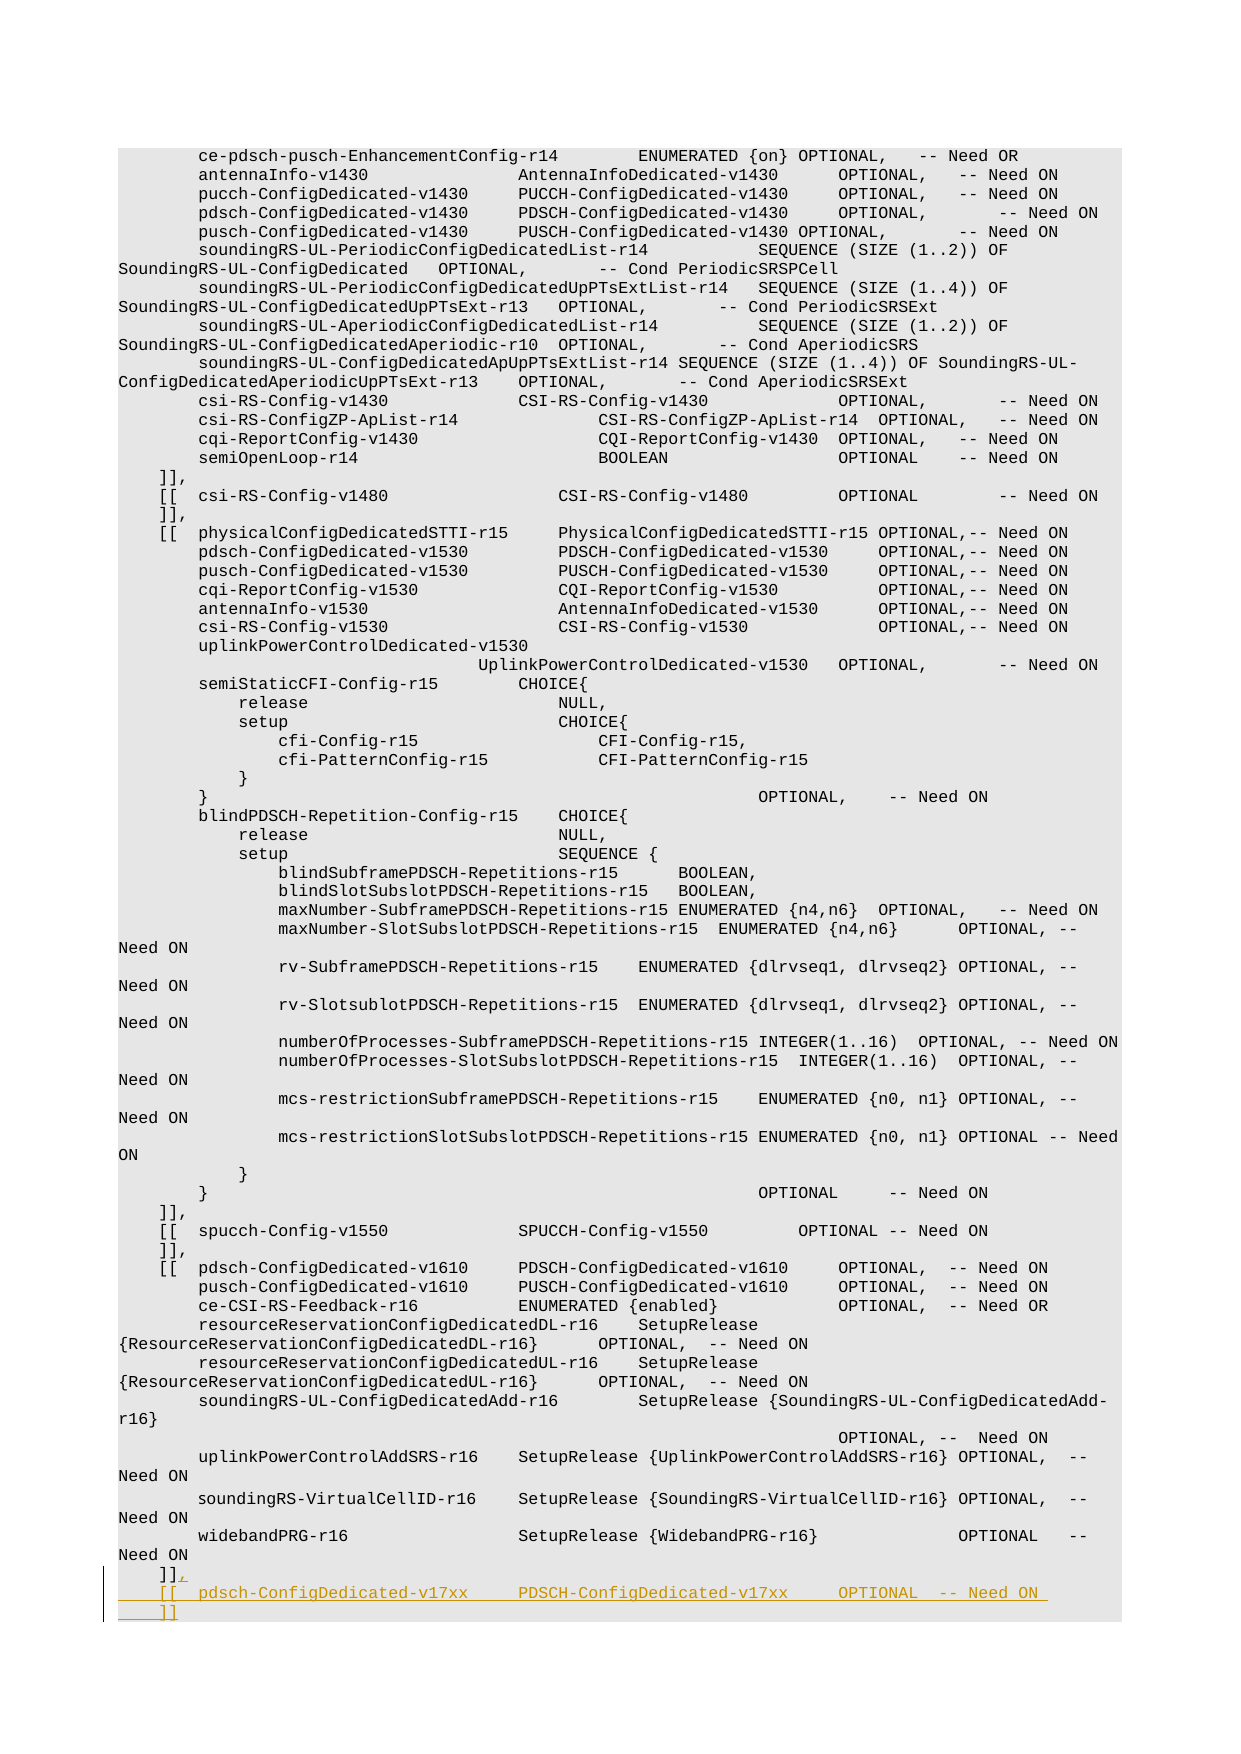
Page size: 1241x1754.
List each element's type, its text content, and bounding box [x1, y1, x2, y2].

text [[ physicalConfigDedicatedSTTI-r15 PhysicalConfigDedicatedSTTI-r15 OPTIONAL,-- Need ON [118, 525, 1122, 544]
text } [118, 1166, 1122, 1185]
text ]], [118, 1203, 1122, 1222]
text ce-CSI-RS-Feedback-r16 ENUMERATED {enabled} OPTIONAL, -- Need OR [118, 1298, 1122, 1317]
text soundingRS-VirtualCellID-r16 SetupRelease {SoundingRS-VirtualCellID-r16} OPTIONAL, -- Need ON [118, 1486, 1122, 1528]
text pusch-ConfigDedicated-v1430 PUSCH-ConfigDedicated-v1430 OPTIONAL, -- Need ON [118, 223, 1122, 242]
text ]], [118, 506, 1122, 525]
text } OPTIONAL, -- Need ON [118, 789, 1122, 808]
text csi-RS-Config-v1530 CSI-RS-Config-v1530 OPTIONAL,-- Need ON [118, 619, 1122, 638]
text antennaInfo-v1530 AntennaInfoDedicated-v1530 OPTIONAL,-- Need ON [118, 600, 1122, 619]
text rv-SubframePDSCH-Repetitions-r15 ENUMERATED {dlrvseq1, dlrvseq2} OPTIONAL, -- Need ON [118, 958, 1122, 996]
text pusch-ConfigDedicated-v1610 PUSCH-ConfigDedicated-v1610 OPTIONAL, -- Need ON [118, 1279, 1122, 1298]
text resourceReservationConfigDedicatedUL-r16 SetupRelease {ResourceReservationConfigDedicatedUL-r16} OPTIONAL, -- Need ON [118, 1354, 1122, 1392]
text release NULL, [118, 826, 1122, 845]
text resourceReservationConfigDedicatedDL-r16 SetupRelease {ResourceReservationConfigDedicatedDL-r16} OPTIONAL, -- Need ON [118, 1317, 1122, 1354]
text pucch-ConfigDedicated-v1430 PUCCH-ConfigDedicated-v1430 OPTIONAL, -- Need ON [118, 185, 1122, 204]
text soundingRS-UL-ConfigDedicatedApUpPTsExtList-r14 SEQUENCE (SIZE (1..4)) OF SoundingRS-UL-ConfigDedicatedAperiodicUpPTsExt-r13 OPTIONAL, -- Cond AperiodicSRSExt [118, 355, 1122, 393]
text maxNumber-SlotSubslotPDSCH-Repetitions-r15 ENUMERATED {n4,n6} OPTIONAL, -- Need ON [118, 921, 1122, 958]
text uplinkPowerControlDedicated-v1530 [118, 638, 1122, 657]
text [[ spucch-Config-v1550 SPUCCH-Config-v1550 OPTIONAL -- Need ON [118, 1222, 1122, 1241]
text setup SEQUENCE { [118, 845, 1122, 864]
text cfi-Config-r15 CFI-Config-r15, [118, 732, 1122, 751]
text blindPDSCH-Repetition-Config-r15 CHOICE{ [118, 808, 1122, 826]
text blindSlotSubslotPDSCH-Repetitions-r15 BOOLEAN, [118, 883, 1122, 902]
text [[ csi-RS-Config-v1480 CSI-RS-Config-v1480 OPTIONAL -- Need ON [118, 487, 1122, 506]
text antennaInfo-v1430 AntennaInfoDedicated-v1430 OPTIONAL, -- Need ON [118, 167, 1122, 185]
text numberOfProcesses-SubframePDSCH-Repetitions-r15 INTEGER(1..16) OPTIONAL, -- Need ON [118, 1034, 1122, 1053]
text cqi-ReportConfig-v1430 CQI-ReportConfig-v1430 OPTIONAL, -- Need ON [118, 431, 1122, 449]
text cqi-ReportConfig-v1530 CQI-ReportConfig-v1530 OPTIONAL,-- Need ON [118, 581, 1122, 600]
text rv-SlotsublotPDSCH-Repetitions-r15 ENUMERATED {dlrvseq1, dlrvseq2} OPTIONAL, -- Need ON [118, 996, 1122, 1034]
text widebandPRG-r16 SetupRelease {WidebandPRG-r16} OPTIONAL -- Need ON [118, 1528, 1122, 1566]
text [[ pdsch-ConfigDedicated-v1610 PDSCH-ConfigDedicated-v1610 OPTIONAL, -- Need ON [118, 1260, 1122, 1279]
text pusch-ConfigDedicated-v1530 PUSCH-ConfigDedicated-v1530 OPTIONAL,-- Need ON [118, 562, 1122, 581]
text ce-pdsch-pusch-EnhancementConfig-r14 ENUMERATED {on} OPTIONAL, -- Need OR [118, 148, 1122, 167]
text release NULL, [118, 694, 1122, 713]
text soundingRS-UL-ConfigDedicatedAdd-r16 SetupRelease {SoundingRS-UL-ConfigDedicatedAdd-r16} [118, 1392, 1122, 1430]
text maxNumber-SubframePDSCH-Repetitions-r15 ENUMERATED {n4,n6} OPTIONAL, -- Need ON [118, 902, 1122, 921]
text blindSubframePDSCH-Repetitions-r15 BOOLEAN, [118, 864, 1122, 883]
text UplinkPowerControlDedicated-v1530 OPTIONAL, -- Need ON [118, 657, 1122, 676]
text uplinkPowerControlAddSRS-r16 SetupRelease {UplinkPowerControlAddSRS-r16} OPTIONAL, -- Need ON [118, 1449, 1122, 1486]
text soundingRS-UL-PeriodicConfigDedicatedUpPTsExtList-r14 SEQUENCE (SIZE (1..4)) OF SoundingRS-UL-ConfigDedicatedUpPTsExt-r13 OPTIONAL, -- Cond PeriodicSRSExt [118, 280, 1122, 317]
text } [118, 770, 1122, 789]
text ]], [118, 468, 1122, 487]
text csi-RS-ConfigZP-ApList-r14 CSI-RS-ConfigZP-ApList-r14 OPTIONAL, -- Need ON [118, 412, 1122, 431]
text ]] [118, 1566, 1122, 1584]
text pdsch-ConfigDedicated-v1530 PDSCH-ConfigDedicated-v1530 OPTIONAL,-- Need ON [118, 544, 1122, 562]
text setup CHOICE{ [118, 713, 1122, 732]
text cfi-PatternConfig-r15 CFI-PatternConfig-r15 [118, 751, 1122, 770]
text numberOfProcesses-SlotSubslotPDSCH-Repetitions-r15 INTEGER(1..16) OPTIONAL, -- Need ON [118, 1053, 1122, 1090]
text pdsch-ConfigDedicated-v1430 PDSCH-ConfigDedicated-v1430 OPTIONAL, -- Need ON [118, 204, 1122, 223]
text semiStaticCFI-Config-r15 CHOICE{ [118, 676, 1122, 694]
text csi-RS-Config-v1430 CSI-RS-Config-v1430 OPTIONAL, -- Need ON [118, 393, 1122, 412]
text } OPTIONAL -- Need ON [118, 1185, 1122, 1203]
text soundingRS-UL-AperiodicConfigDedicatedList-r14 SEQUENCE (SIZE (1..2)) OF SoundingRS-UL-ConfigDedicatedAperiodic-r10 OPTIONAL, -- Cond AperiodicSRS [118, 317, 1122, 355]
text mcs-restrictionSubframePDSCH-Repetitions-r15 ENUMERATED {n0, n1} OPTIONAL, -- Need ON [118, 1090, 1122, 1128]
text mcs-restrictionSlotSubslotPDSCH-Repetitions-r15 ENUMERATED {n0, n1} OPTIONAL -- Need ON [118, 1128, 1122, 1166]
text ]], [118, 1241, 1122, 1260]
text OPTIONAL, -- Need ON [118, 1430, 1122, 1449]
text soundingRS-UL-PeriodicConfigDedicatedList-r14 SEQUENCE (SIZE (1..2)) OF SoundingRS-UL-ConfigDedicated OPTIONAL, -- Cond PeriodicSRSPCell [118, 242, 1122, 280]
text semiOpenLoop-r14 BOOLEAN OPTIONAL -- Need ON [118, 449, 1122, 468]
